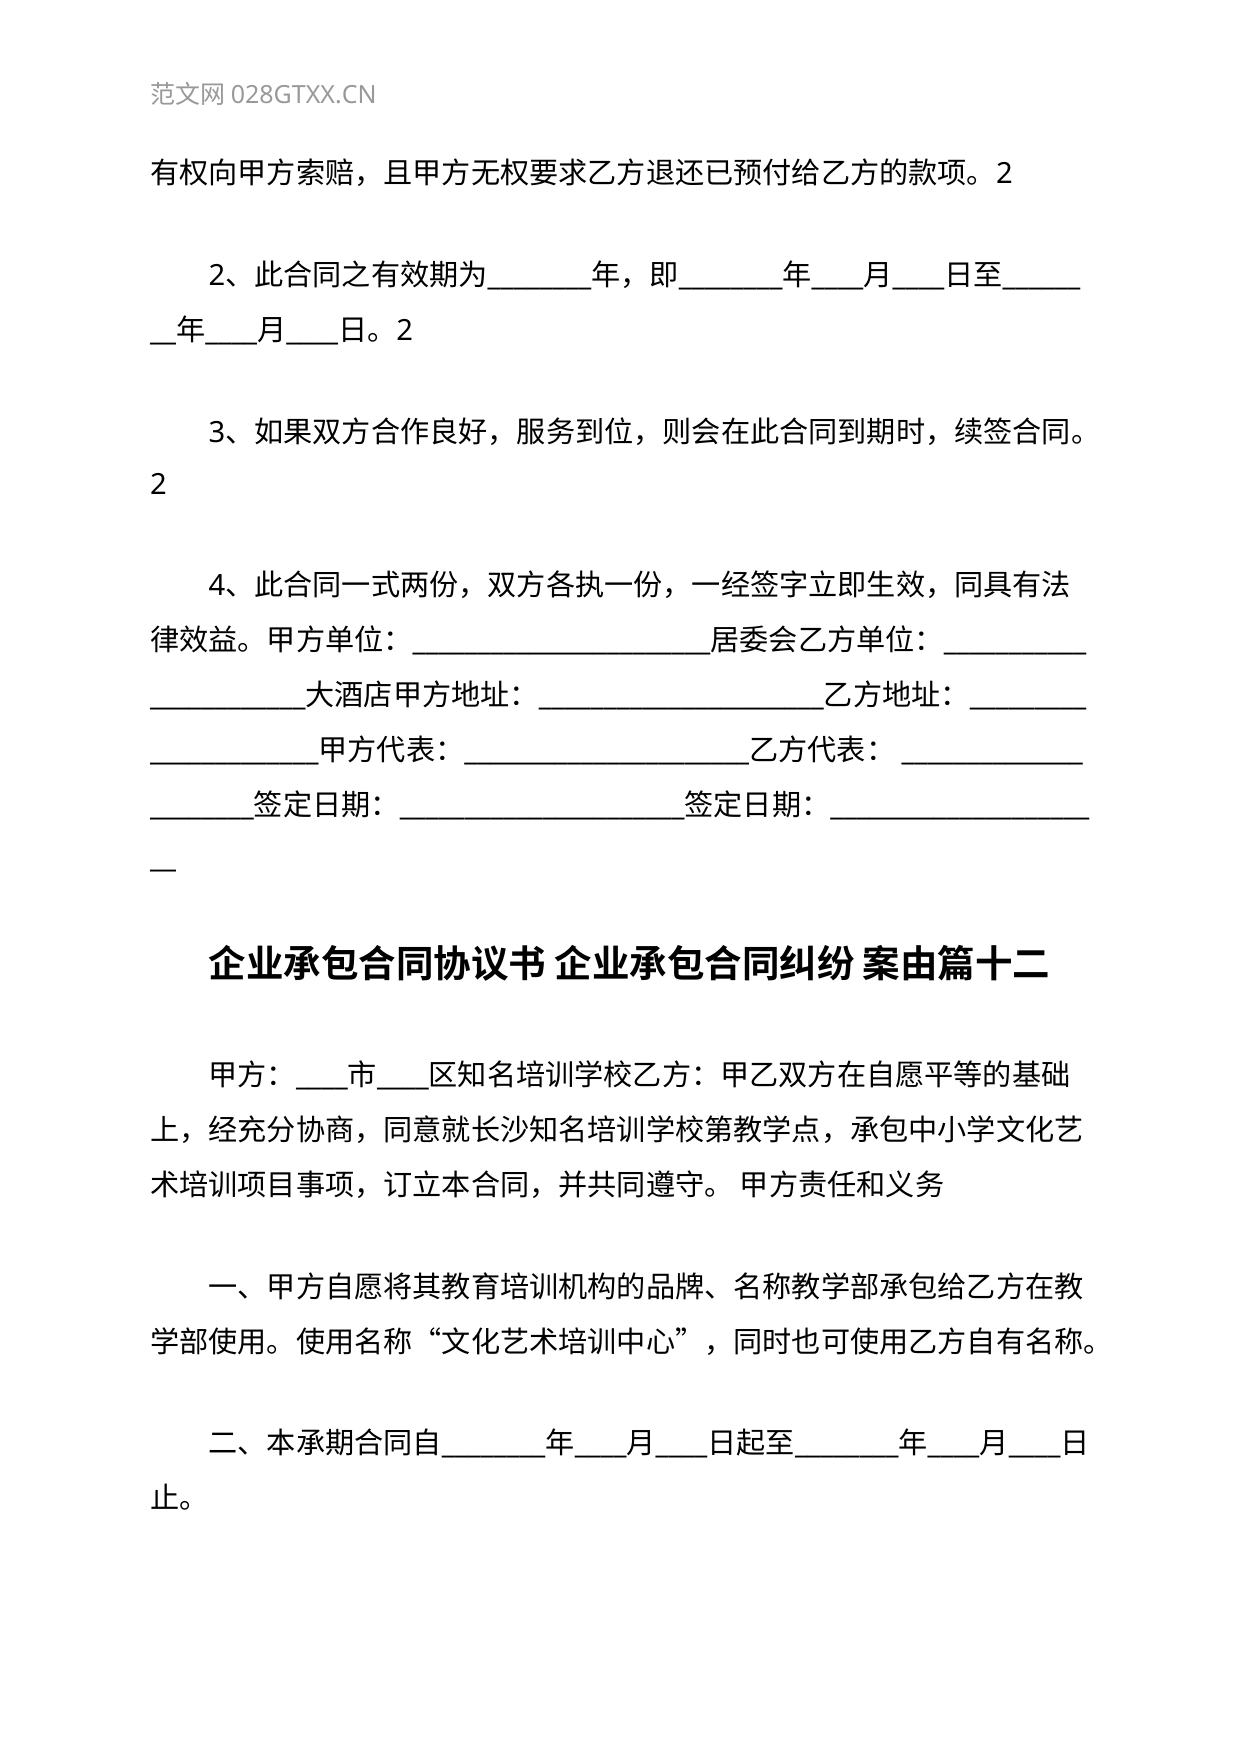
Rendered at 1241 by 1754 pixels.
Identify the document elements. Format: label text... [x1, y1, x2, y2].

text 3、如果双方合作良好，服务到位，则会在此合同到期时，续签合同。2 [150, 409, 1090, 503]
text 企业承包合同协议书 企业承包合同纠纷 案由篇十二 [150, 934, 1090, 989]
text 4、此合同一式两份，双方各执一份，一经签字立即生效，同具有法律效益。甲方单位：_______________________居委会乙方单位：_______________________大酒店甲方地址：______________________乙方地址：______________________甲方代表：______________________乙方代表： ______________________签定日期：______________________签定日期：______________________ [150, 562, 1090, 876]
text 甲方：____市____区知名培训学校乙方：甲乙双方在自愿平等的基础上，经充分协商，同意就长沙知名培训学校第教学点，承包中小学文化艺术培训项目事项，订立本合同，并共同遵守。 甲方责任和义务 [150, 1052, 1090, 1204]
text 2、此合同之有效期为________年，即________年____月____日至________年____月____日。2 [150, 252, 1090, 349]
text 一、甲方自愿将其教育培训机构的品牌、名称教学部承包给乙方在教学部使用。使用名称“文化艺术培训中心”，同时也可使用乙方自有名称。 [150, 1263, 1090, 1361]
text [150, 150, 1090, 192]
text 二、本承期合同自________年____月____日起至________年____月____日止。 [150, 1420, 1090, 1517]
